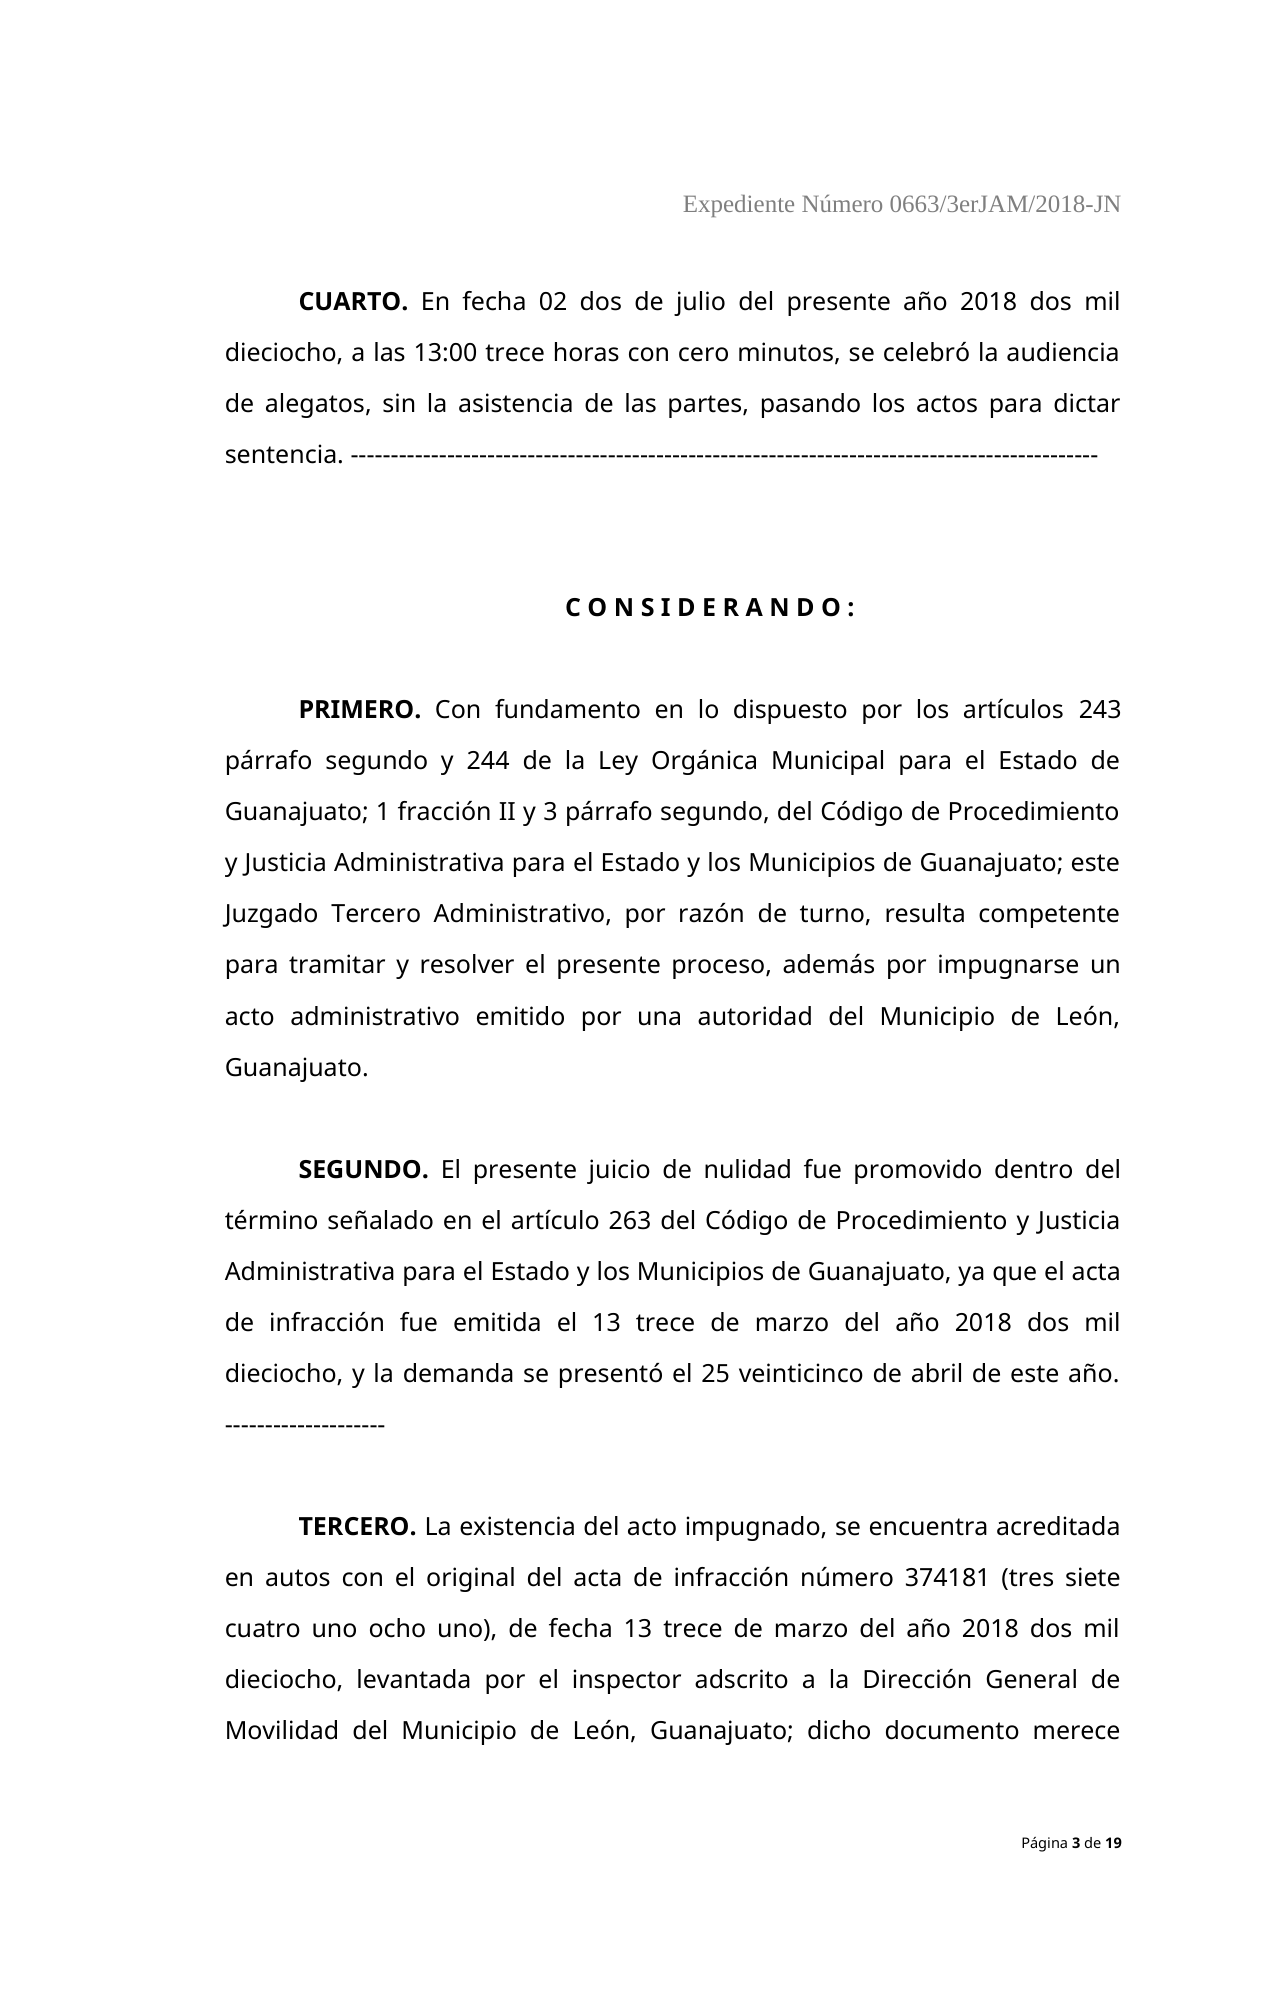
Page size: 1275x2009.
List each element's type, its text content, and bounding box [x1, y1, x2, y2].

text CUARTO. En fecha 02 dos de julio del presente año 2018 dos mil dieciocho, a las 13:00 trece horas con cero minutos, se celebró la audiencia de alegatos, sin la asistencia de las partes, pasando los actos para dictar sentencia. --------------------------------------------------------------------------------------------- [224, 283, 1121, 471]
text C O N S I D E R A N D O : [224, 590, 1121, 624]
text PRIMERO. Con fundamento en lo dispuesto por los artículos 243 párrafo segundo y 244 de la Ley Orgánica Municipal para el Estado de Guanajuato; 1 fracción II y 3 párrafo segundo, del Código de Procedimiento y Justicia Administrativa para el Estado y los Municipios de Guanajuato; este Juzgado Tercero Administrativo, por razón de turno, resulta competente para tramitar y resolver el presente proceso, además por impugnarse un acto administrativo emitido por una autoridad del Municipio de León, Guanajuato. [224, 692, 1121, 1083]
text SEGUNDO. El presente juicio de nulidad fue promovido dentro del término señalado en el artículo 263 del Código de Procedimiento y Justicia Administrativa para el Estado y los Municipios de Guanajuato, ya que el acta de infracción fue emitida el 13 trece de marzo del año 2018 dos mil dieciocho, y la demanda se presentó el 25 veinticinco de abril de este año. -------------------- [224, 1151, 1121, 1441]
